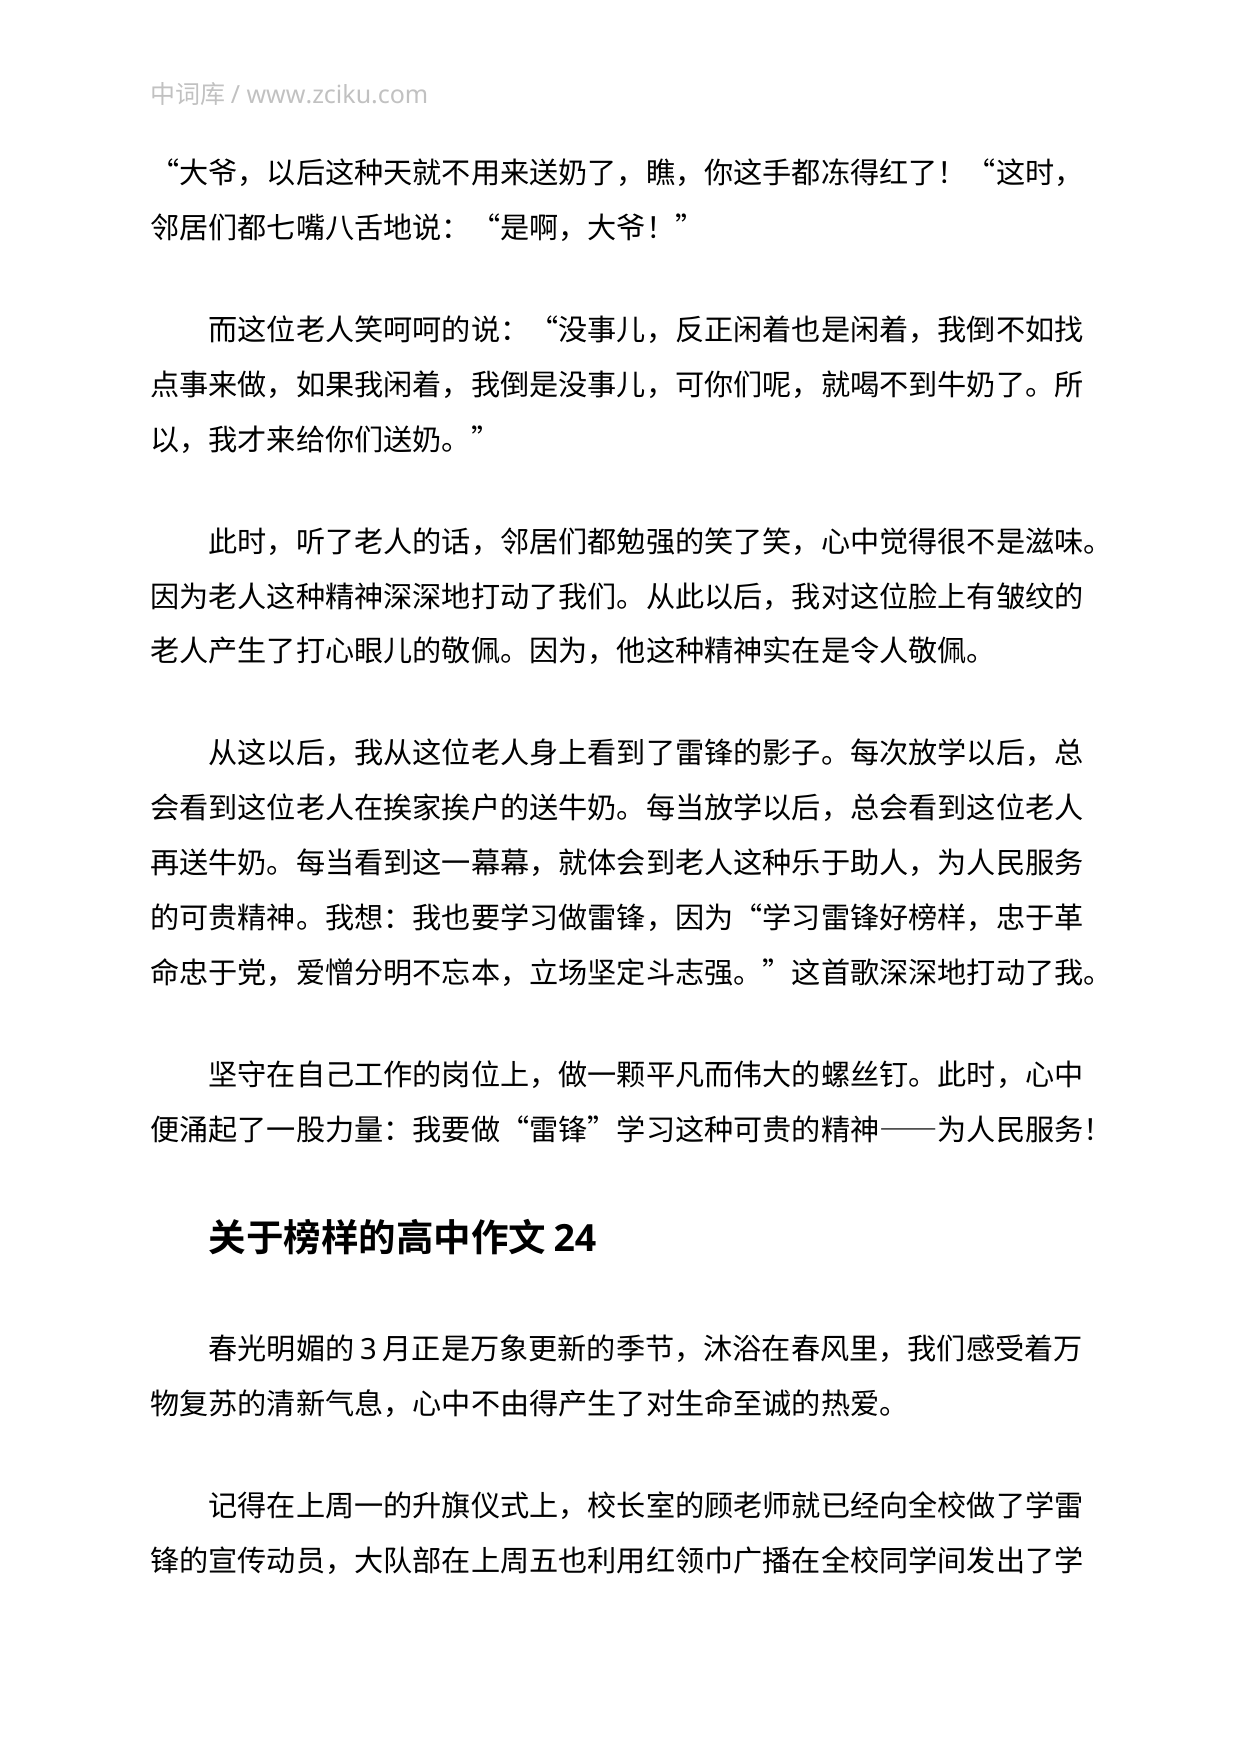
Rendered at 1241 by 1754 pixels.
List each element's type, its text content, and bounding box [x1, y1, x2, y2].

text 关于榜样的高中作文24 [150, 1208, 1090, 1262]
text 从这以后，我从这位老人身上看到了雷锋的影子。每次放学以后，总会看到这位老人在挨家挨户的送牛奶。每当放学以后，总会看到这位老人再送牛奶。每当看到这一幕幕，就体会到老人这种乐于助人，为人民服务的可贵精神。我想：我也要学习做雷锋，因为“学习雷锋好榜样，忠于革命忠于党，爱憎分明不忘本，立场坚定斗志强。”这首歌深深地打动了我。 [150, 730, 1090, 992]
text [150, 150, 1090, 247]
text 春光明媚的3月正是万象更新的季节，沐浴在春风里，我们感受着万物复苏的清新气息，心中不由得产生了对生命至诚的热爱。 [150, 1325, 1090, 1423]
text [150, 1482, 1090, 1579]
text 坚守在自己工作的岗位上，做一颗平凡而伟大的螺丝钉。此时，心中便涌起了一股力量：我要做“雷锋”学习这种可贵的精神——为人民服务！ [150, 1051, 1090, 1148]
text 而这位老人笑呵呵的说：“没事儿，反正闲着也是闲着，我倒不如找点事来做，如果我闲着，我倒是没事儿，可你们呢，就喝不到牛奶了。所以，我才来给你们送奶。” [150, 307, 1090, 459]
text 此时，听了老人的话，邻居们都勉强的笑了笑，心中觉得很不是滋味。因为老人这种精神深深地打动了我们。从此以后，我对这位脸上有皱纹的老人产生了打心眼儿的敬佩。因为，他这种精神实在是令人敬佩。 [150, 518, 1090, 670]
